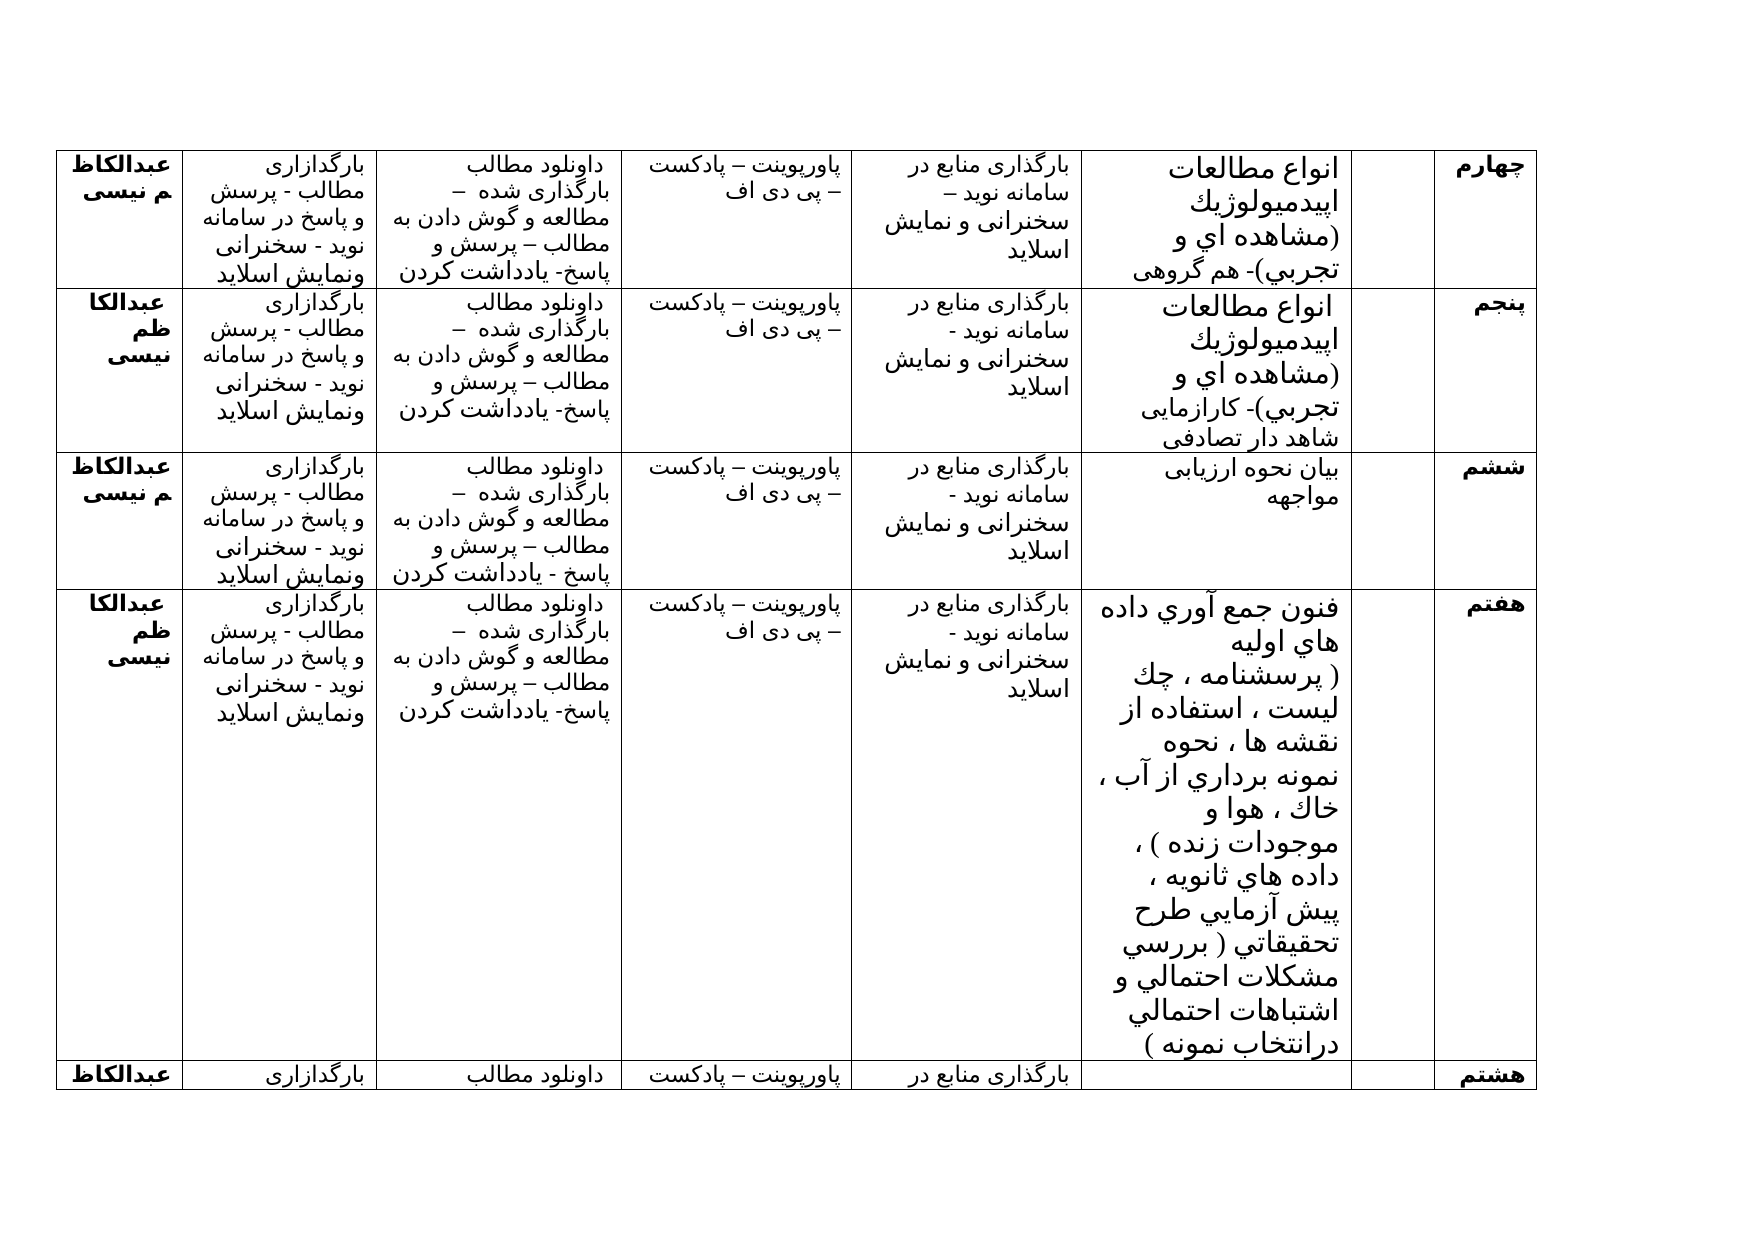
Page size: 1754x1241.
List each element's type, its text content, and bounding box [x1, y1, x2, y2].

table_cell چهارم [1435, 151, 1536, 288]
table_cell عبدالکاظم نیسی [57, 453, 182, 589]
table_cell [1352, 453, 1434, 589]
table_cell ششم [1435, 453, 1536, 589]
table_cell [622, 1061, 851, 1089]
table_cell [183, 1061, 376, 1089]
table_cell پنجم [1435, 289, 1536, 452]
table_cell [183, 151, 376, 288]
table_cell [1082, 1061, 1351, 1089]
table_cell فنون جمع آوري داده هاي اوليه ( پرسشنامه ، چك ليست ، استفاده از نقشه ها ، نحوه نمونه برداري از آب ، خاك ، هوا و موجودات زنده ) ، داده هاي ثانويه ، پيش آزمايي طرح تحقيقاتي ( بررسي مشكلات احتمالي و اشتباهات احتمالي درانتخاب نمونه ) [1082, 590, 1351, 1060]
table_cell انواع مطالعات اپيدميولوژيك (مشاهده اي و تجربي)- کارازمایی شاهد دار تصادفی [1082, 289, 1351, 452]
table_cell عبدالکاظم نیسی [57, 590, 182, 1060]
table_cell [1352, 1061, 1434, 1089]
table_cell بارگذاری منابع در سامانه نوید - سخنرانی و نمایش اسلاید [852, 289, 1081, 452]
table_cell داونلود مطالب بارگذاری شده – مطالعه و گوش دادن به مطالب – پرسش و پاسخ - یادداشت کردن [377, 453, 621, 589]
table_cell بارگدازاری مطالب - پرسش و پاسخ در سامانه نوید - سخنرانی ونمایش اسلاید [183, 453, 376, 589]
table_cell انواع مطالعات اپيدميولوژيك (مشاهده اي و تجربي)- هم گروهی [1082, 151, 1351, 288]
table_cell بارگذاری منابع در سامانه نوید – سخنرانی و نمایش اسلاید [852, 151, 1081, 288]
table_cell عبدالکاظم نیسی [57, 289, 182, 452]
table_cell هفتم [1435, 590, 1536, 1060]
table_cell عبدالکاظم نیسی [57, 151, 182, 288]
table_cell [377, 151, 621, 288]
table_cell هشتم [1435, 1061, 1536, 1089]
table_cell داونلود مطالب بارگذاری شده – مطالعه و گوش دادن به مطالب – پرسش و پاسخ- یادداشت کردن [377, 590, 621, 1060]
table_cell [1352, 289, 1434, 452]
table_cell بارگذاری منابع در سامانه نوید - سخنرانی و نمایش اسلاید [852, 453, 1081, 589]
table_cell پاورپوینت – پادکست – پی دی اف [622, 289, 851, 452]
table_cell بیان نحوه ارزیابی مواجهه [1082, 453, 1351, 589]
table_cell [622, 151, 851, 288]
table_cell [1352, 590, 1434, 1060]
table_cell عبدالکاظم نیسی [57, 1061, 182, 1089]
table_cell داونلود مطالب بارگذاری شده – مطالعه و گوش دادن به مطالب – پرسش و پاسخ- یادداشت کردن [377, 289, 621, 452]
table_cell بارگدازاری مطالب - پرسش و پاسخ در سامانه نوید - سخنرانی ونمایش اسلاید [183, 590, 376, 1060]
table_cell بارگذاری منابع در سامانه نوید - سخنرانی و نمایش اسلاید [852, 590, 1081, 1060]
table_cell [852, 1061, 1081, 1089]
table_cell پاورپوینت – پادکست – پی دی اف [622, 453, 851, 589]
table_cell [1352, 151, 1434, 288]
table_cell پاورپوینت – پادکست – پی دی اف [622, 590, 851, 1060]
table_cell بارگدازاری مطالب - پرسش و پاسخ در سامانه نوید - سخنرانی ونمایش اسلاید [183, 289, 376, 452]
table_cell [377, 1061, 621, 1089]
